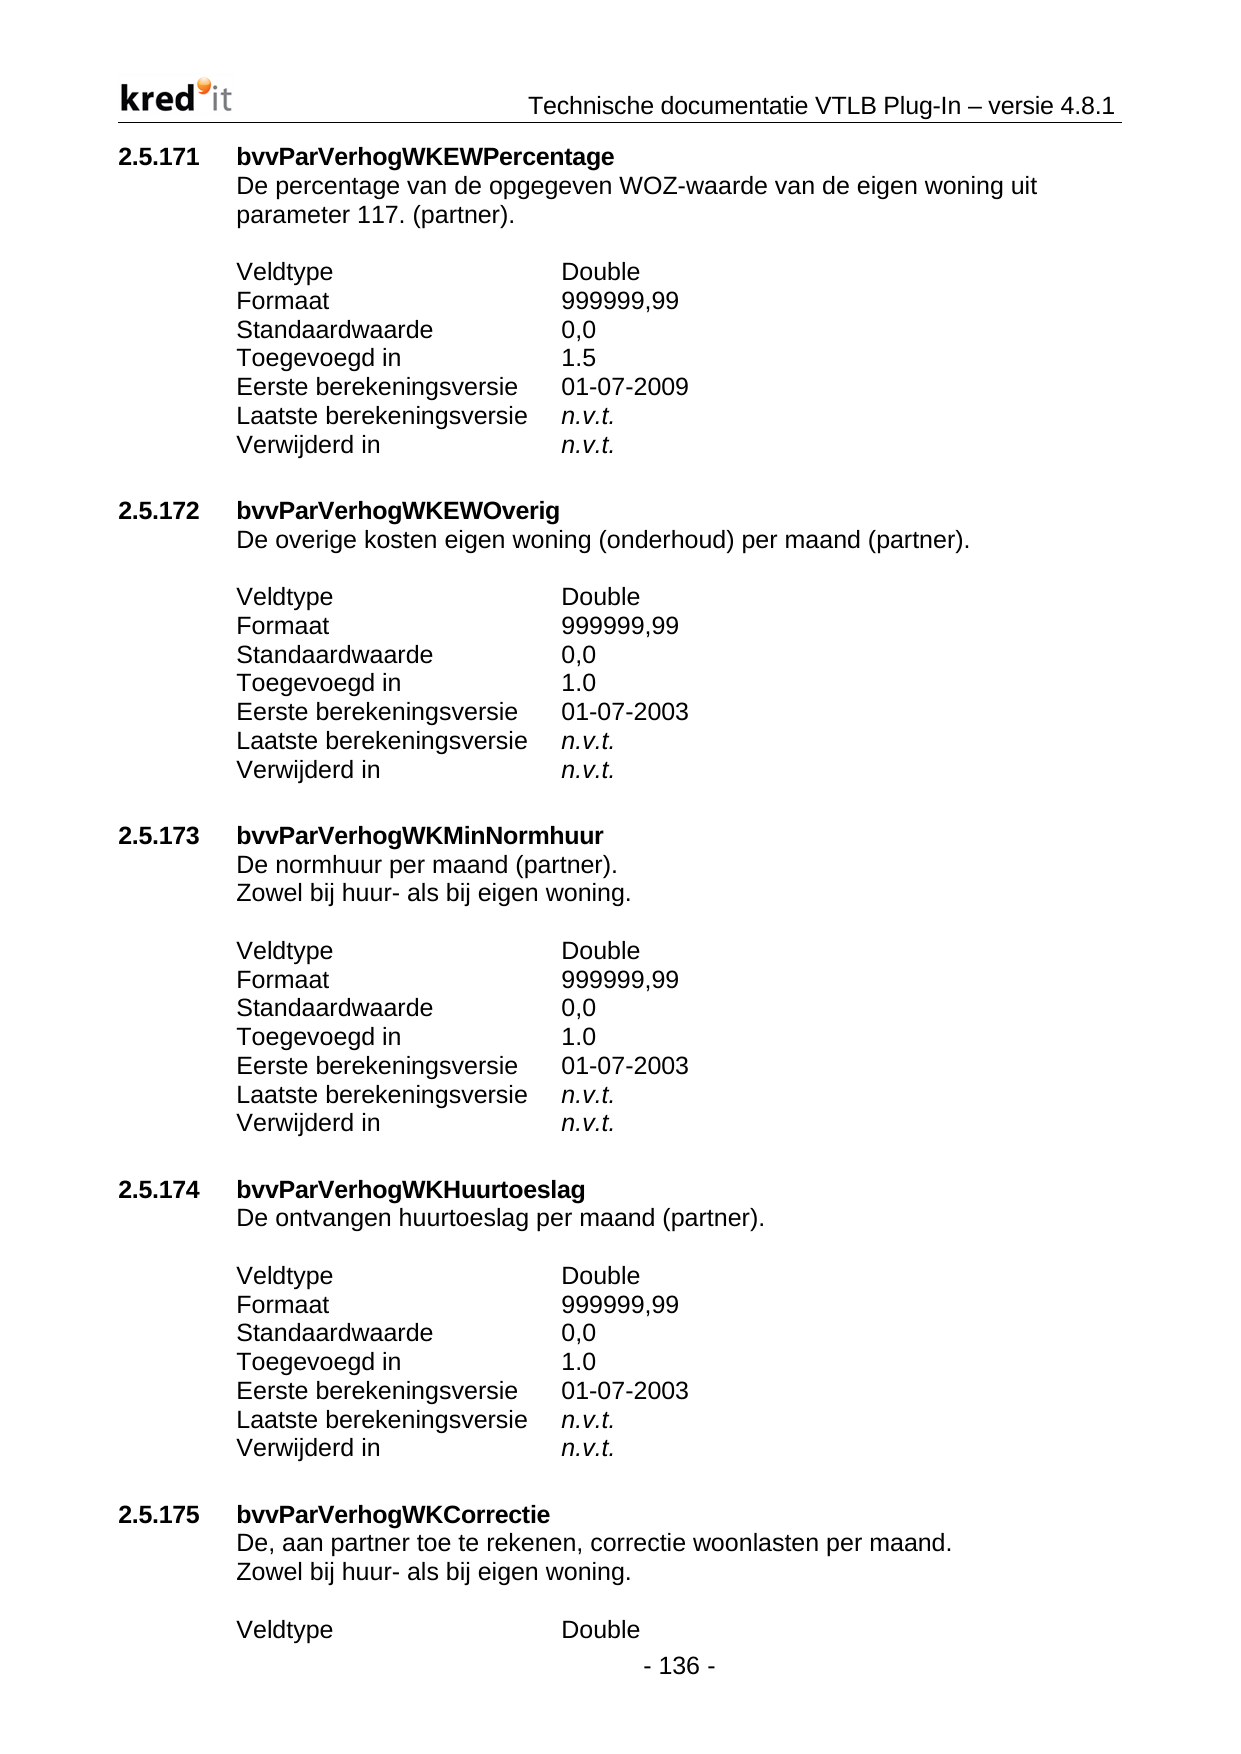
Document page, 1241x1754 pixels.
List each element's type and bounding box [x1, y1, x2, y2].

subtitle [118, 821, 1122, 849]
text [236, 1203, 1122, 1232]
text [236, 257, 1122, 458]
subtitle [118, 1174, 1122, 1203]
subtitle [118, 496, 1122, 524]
picture [118, 73, 234, 115]
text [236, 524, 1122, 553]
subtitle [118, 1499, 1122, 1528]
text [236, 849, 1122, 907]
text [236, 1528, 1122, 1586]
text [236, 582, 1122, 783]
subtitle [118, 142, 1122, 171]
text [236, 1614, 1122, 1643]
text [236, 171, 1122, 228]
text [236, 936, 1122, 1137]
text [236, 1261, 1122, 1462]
